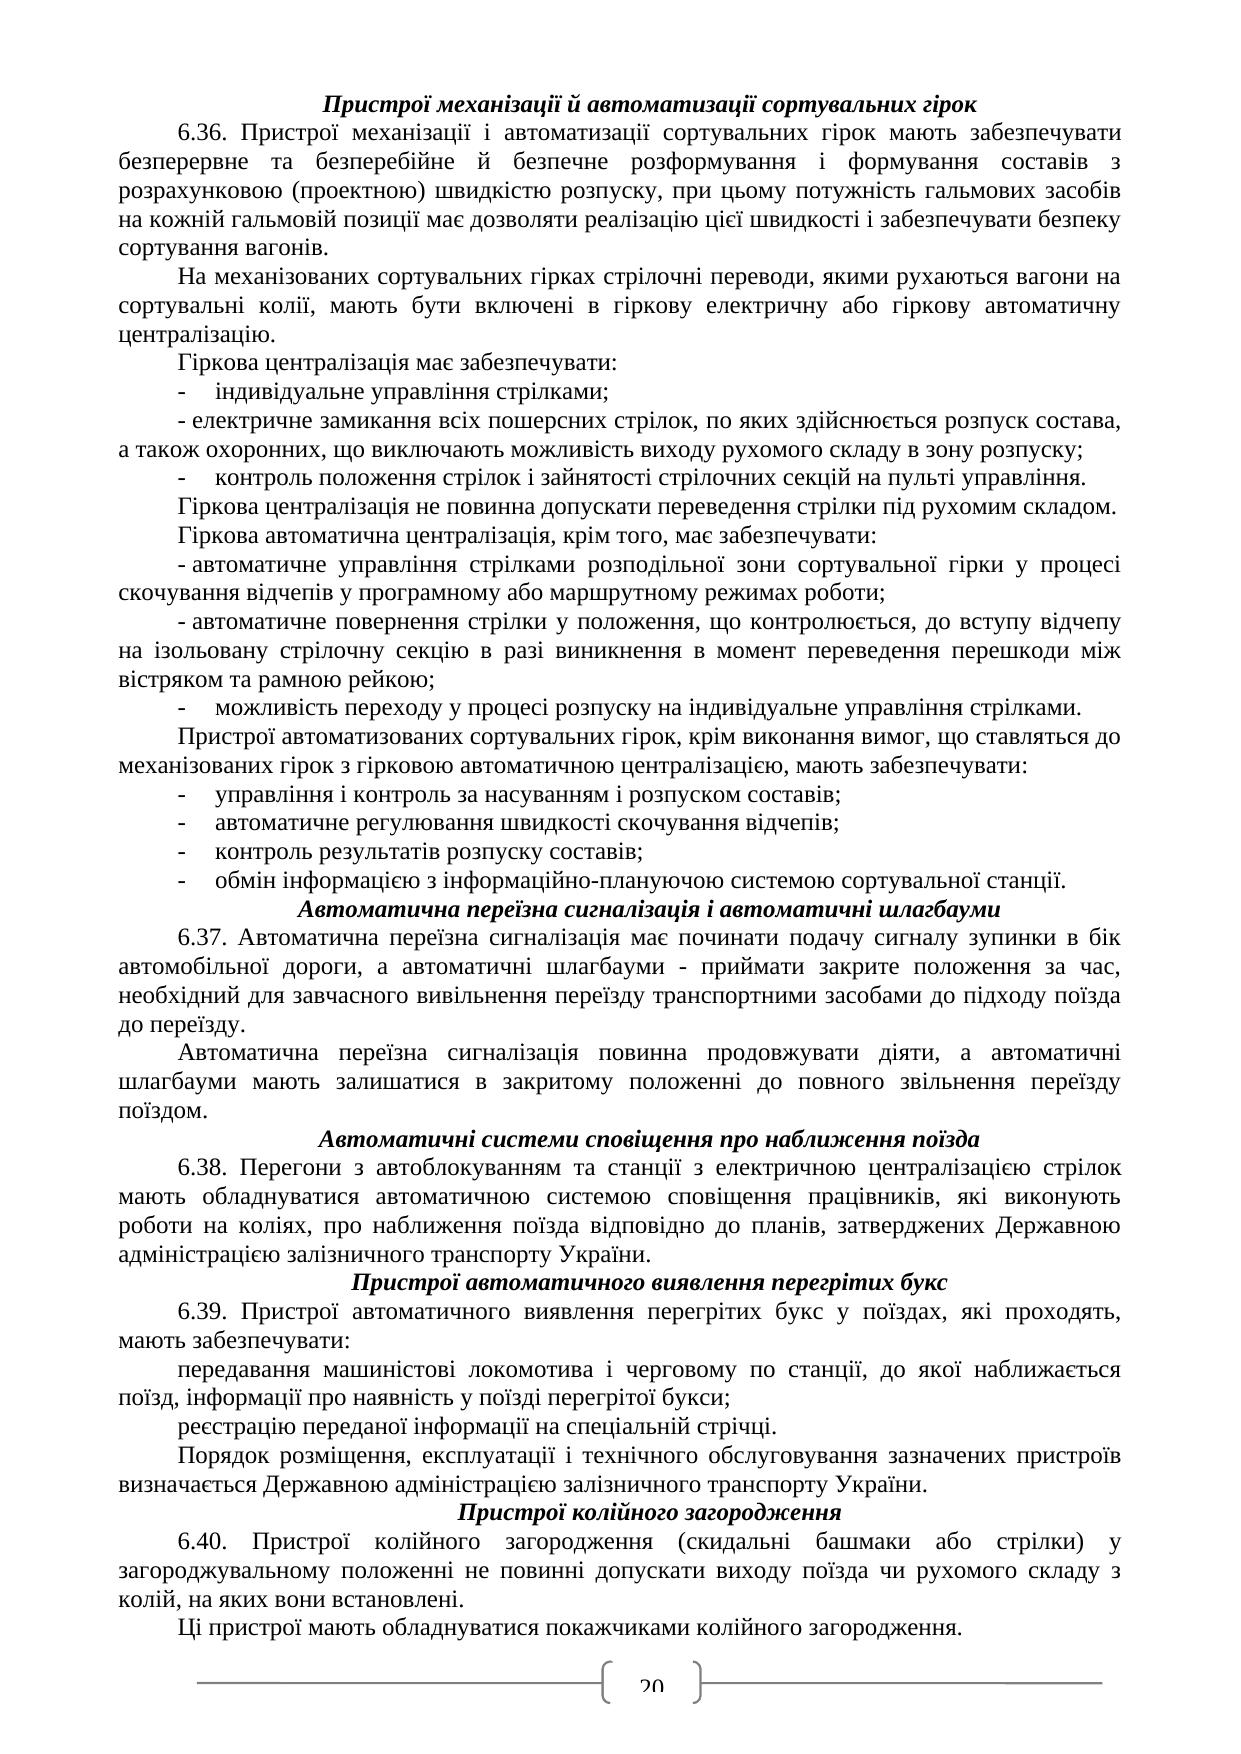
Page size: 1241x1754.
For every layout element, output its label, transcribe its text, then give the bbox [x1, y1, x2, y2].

list автоматичне управління стрілками розподільної зони сортувальної гірки у процесі скочування відчепів у програмному або маршрутному режимах роботи; [118, 549, 1122, 606]
list контроль положення стрілок і зайнятості стрілочних секцій на пульті управління. [177, 462, 1122, 491]
list індивідуальне управління стрілками; [177, 376, 1122, 405]
text Порядок розміщення, експлуатації і технічного обслуговування зазначених пристроїв визначається Державною адміністрацією залізничного транспорту України. [118, 1440, 1122, 1497]
text реєстрацію переданої інформації на спеціальній стрічці. [118, 1411, 1122, 1440]
text Автоматична переїзна сигналізація повинна продовжувати діяти, а автоматичні шлагбауми мають залишатися в закритому положенні до повного звільнення переїзду поїздом. [118, 1037, 1122, 1124]
list можливість переходу у процесі розпуску на індивідуальне управління стрілками. [177, 692, 1122, 721]
text На механізованих сортувальних гірках стрілочні переводи, якими рухаються вагони на сортувальні колії, мають бути включені в гіркову електричну або гіркову автоматичну централізацію. [118, 261, 1122, 347]
text 6.40. Пристрої колійного загородження (скидальні башмаки або стрілки) у загороджувальному положенні не повинні допускати виходу поїзда чи рухомого складу з колій, на яких вони встановлені. [118, 1526, 1122, 1612]
text 6.39. Пристрої автоматичного виявлення перегрітих букс у поїздах, які проходять, мають забезпечувати: [118, 1296, 1122, 1354]
text 6.37. Автоматична переїзна сигналізація має починати подачу сигналу зупинки в бік автомобільної дороги, а автоматичні шлагбауми - приймати закрите положення за час, необхідний для завчасного вивільнення переїзду транспортними засобами до підходу поїзда до переїзду. [118, 922, 1122, 1037]
list електричне замикання всіх пошерсних стрілок, по яких здійснюється розпуск состава, а також охоронних, що виключають можливість виходу рухомого складу в зону розпуску; [118, 405, 1122, 462]
text Гіркова централізація має забезпечувати: [118, 347, 1122, 376]
text Пристрої автоматичного виявлення перегрітих букс [118, 1267, 1122, 1296]
text Ці пристрої мають обладнуватися покажчиками колійного загородження. [118, 1612, 1122, 1641]
text Гіркова автоматична централізація, крім того, має забезпечувати: [118, 520, 1122, 549]
text Пристрої механізації й автоматизації сортувальних гірок [118, 89, 1122, 117]
list обмін інформацією з інформаційно-плануючою системою сортувальної станції. [177, 865, 1122, 894]
text 6.38. Перегони з автоблокуванням та станції з електричною централізацією стрілок мають обладнуватися автоматичною системою сповіщення працівників, які виконують роботи на коліях, про наближення поїзда відповідно до планів, затверджених Державною адміністрацією залізничного транспорту України. [118, 1152, 1122, 1267]
list автоматичне регулювання швидкості скочування відчепів; [177, 807, 1122, 836]
list контроль результатів розпуску составів; [177, 836, 1122, 865]
text Автоматичні системи сповіщення про наближення поїзда [118, 1124, 1122, 1152]
text Пристрої колійного загородження [118, 1497, 1122, 1526]
text Автоматична переїзна сигналізація і автоматичні шлагбауми [118, 894, 1122, 922]
list управління і контроль за насуванням і розпуском составів; [177, 779, 1122, 807]
list автоматичне повернення стрілки у положення, що контролюється, до вступу відчепу на ізольовану стрілочну секцію в разі виникнення в момент переведення перешкоди між вістряком та рамною рейкою; [118, 606, 1122, 692]
text Гіркова централізація не повинна допускати переведення стрілки під рухомим складом. [118, 491, 1122, 520]
text Пристрої автоматизованих сортувальних гірок, крім виконання вимог, що ставляться до механізованих гірок з гірковою автоматичною централізацією, мають забезпечувати: [118, 721, 1122, 779]
text передавання машиністові локомотива і черговому по станції, до якої наближається поїзд, інформації про наявність у поїзді перегрітої букси; [118, 1354, 1122, 1411]
text 6.36. Пристрої механізації і автоматизації сортувальних гірок мають забезпечувати безперервне та безперебійне й безпечне розформування і формування составів з розрахунковою (проектною) швидкістю розпуску, при цьому потужність гальмових засобів на кожній гальмовій позиції має дозволяти реалізацію цієї швидкості і забезпечувати безпеку сортування вагонів. [118, 117, 1122, 261]
